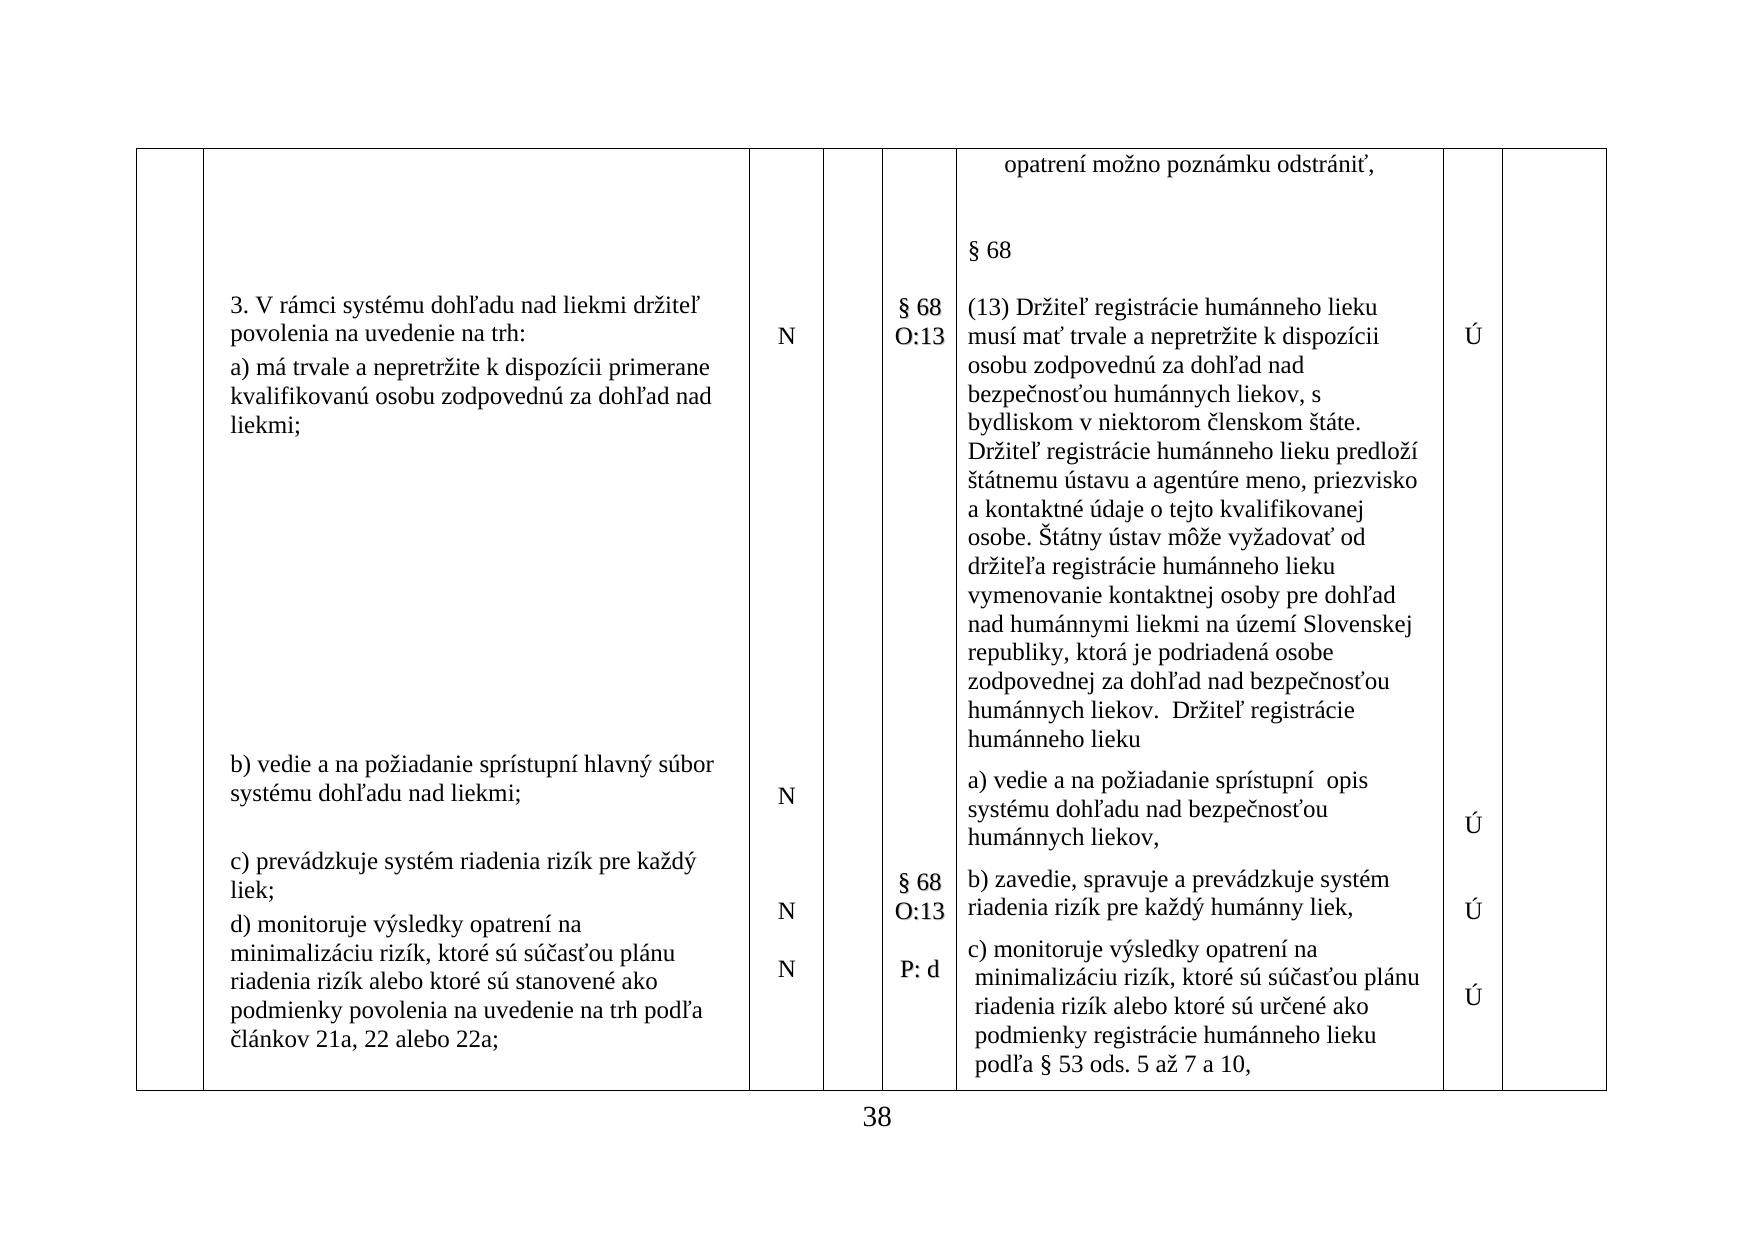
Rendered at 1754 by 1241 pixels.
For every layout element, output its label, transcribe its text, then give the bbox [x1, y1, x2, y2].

table_cell [137, 149, 203, 1090]
table_cell [824, 149, 882, 1090]
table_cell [883, 149, 956, 1090]
table_cell N N N N N N N N N N [750, 149, 823, 1090]
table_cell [1444, 149, 1502, 1090]
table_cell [957, 149, 1443, 1090]
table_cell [204, 149, 749, 1090]
table_cell [1503, 149, 1606, 1090]
